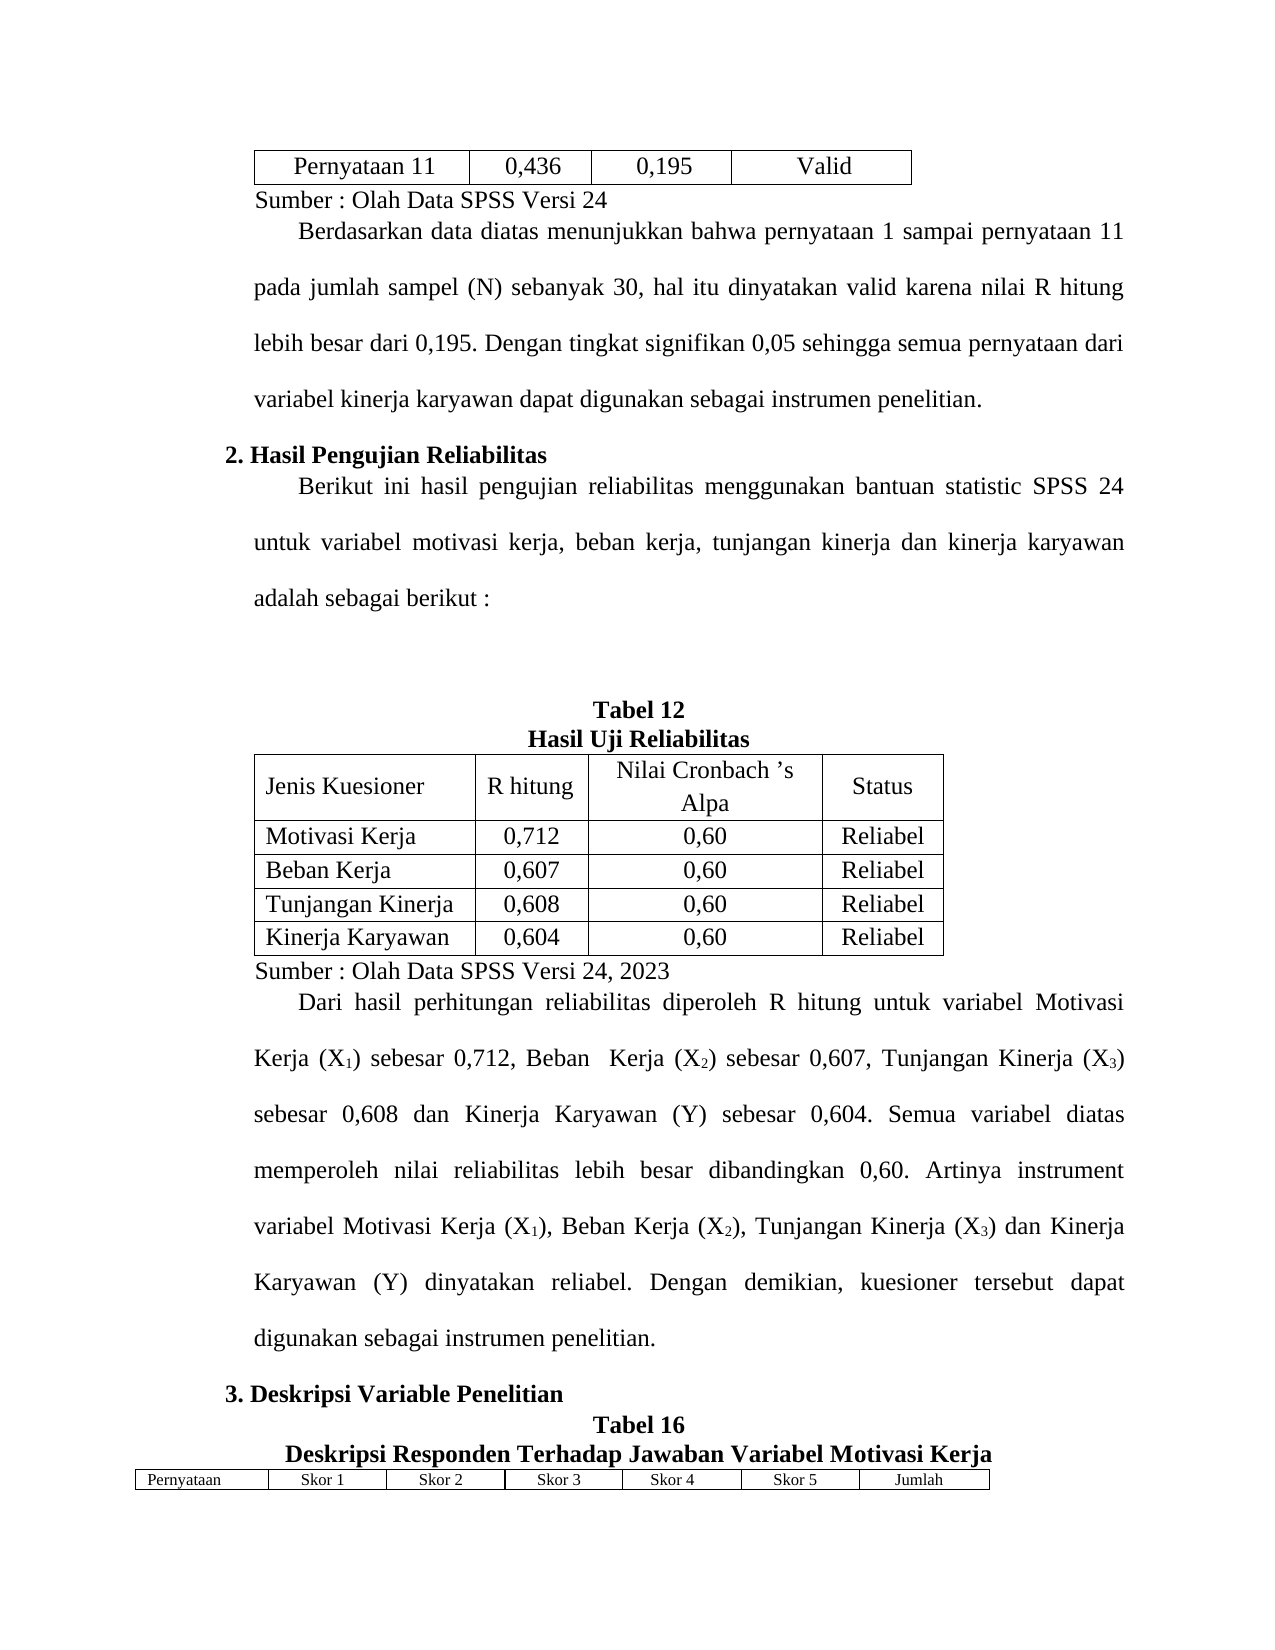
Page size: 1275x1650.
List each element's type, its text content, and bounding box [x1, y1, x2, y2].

text Sumber : Olah Data SPSS Versi 24, 2023 [254, 956, 1125, 985]
text Deskripsi Responden Terhadap Jawaban Variabel Motivasi Kerja [225, 1439, 1052, 1468]
table_cell Beban Kerja [255, 855, 475, 888]
table_cell 0,604 [476, 922, 588, 955]
text Dari hasil perhitungan reliabilitas diperoleh R hitung untuk variabel Motivasi Kerja (X1) sebesar 0,712, Beban Kerja (X2) sebesar 0,607, Tunjangan Kinerja (X3) sebesar 0,608 dan Kinerja Karyawan (Y) sebesar 0,604. Semua variabel diatas memperoleh nilai reliabilitas lebih besar dibandingkan 0,60. Artinya instrument variabel Motivasi Kerja (X1), Beban Kerja (X2), Tunjangan Kinerja (X3) dan Kinerja Karyawan (Y) dinyatakan reliabel. Dengan demikian, kuesioner tersebut dapat digunakan sebagai instrumen penelitian. [253, 987, 1125, 1352]
table_header Jenis Kuesioner [255, 755, 475, 820]
text Berikut ini hasil pengujian reliabilitas menggunakan bantuan statistic SPSS 24 untuk variabel motivasi kerja, beban kerja, tunjangan kinerja dan kinerja karyawan adalah sebagai berikut : [253, 471, 1125, 612]
table_header Pernyataan [136, 1470, 268, 1489]
text Hasil Uji Reliabilitas [151, 724, 1127, 753]
table_cell Reliabel [823, 855, 943, 888]
table_header Skor 2 (Presentase) [387, 1470, 504, 1489]
table_cell 0,436 [470, 151, 591, 184]
table_cell Valid [732, 151, 911, 184]
table_cell 0,60 [589, 821, 822, 854]
text 2. Hasil Pengujian Reliabilitas [225, 440, 1126, 469]
table_cell 0,60 [589, 889, 822, 921]
table_cell 0,607 [476, 855, 588, 888]
table_cell Motivasi Kerja [255, 821, 475, 854]
table_cell Kinerja Karyawan [255, 922, 475, 955]
table_cell Reliabel [823, 821, 943, 854]
table_cell Pernyataan 11 [255, 151, 469, 184]
table_header Skor 5 (Presentase) [742, 1470, 859, 1489]
table_cell Reliabel [823, 922, 943, 955]
table_cell 0,712 [476, 821, 588, 854]
table_cell 0,608 [476, 889, 588, 921]
table_cell 0,60 [589, 922, 822, 955]
text Sumber : Olah Data SPSS Versi 24 [254, 185, 1125, 213]
table_header Jumlah Responden [860, 1470, 989, 1489]
table_header Nilai Cronbach ’s Alpa [589, 755, 822, 820]
table_cell Reliabel [823, 889, 943, 921]
text Berdasarkan data diatas menunjukkan bahwa pernyataan 1 sampai pernyataan 11 pada jumlah sampel (N) sebanyak 30, hal itu dinyatakan valid karena nilai R hitung lebih besar dari 0,195. Dengan tingkat signifikan 0,05 sehingga semua pernyataan dari variabel kinerja karyawan dapat digunakan sebagai instrumen penelitian. [253, 216, 1125, 413]
table_header R hitung [476, 755, 588, 820]
table_cell 0,195 [592, 151, 731, 184]
text 3. Deskripsi Variable Penelitian [225, 1379, 1126, 1408]
table_header Skor 1 (Presentase) [269, 1470, 386, 1489]
text Tabel 12 [151, 695, 1127, 724]
table_cell Tunjangan Kinerja [255, 889, 475, 921]
table_cell 0,60 [589, 855, 822, 888]
table_header Skor 4 (Presentase) [623, 1470, 741, 1489]
text Tabel 16 [151, 1410, 1127, 1439]
table_header Skor 3 (Presentase) [506, 1470, 622, 1489]
table_header Status [823, 755, 943, 820]
